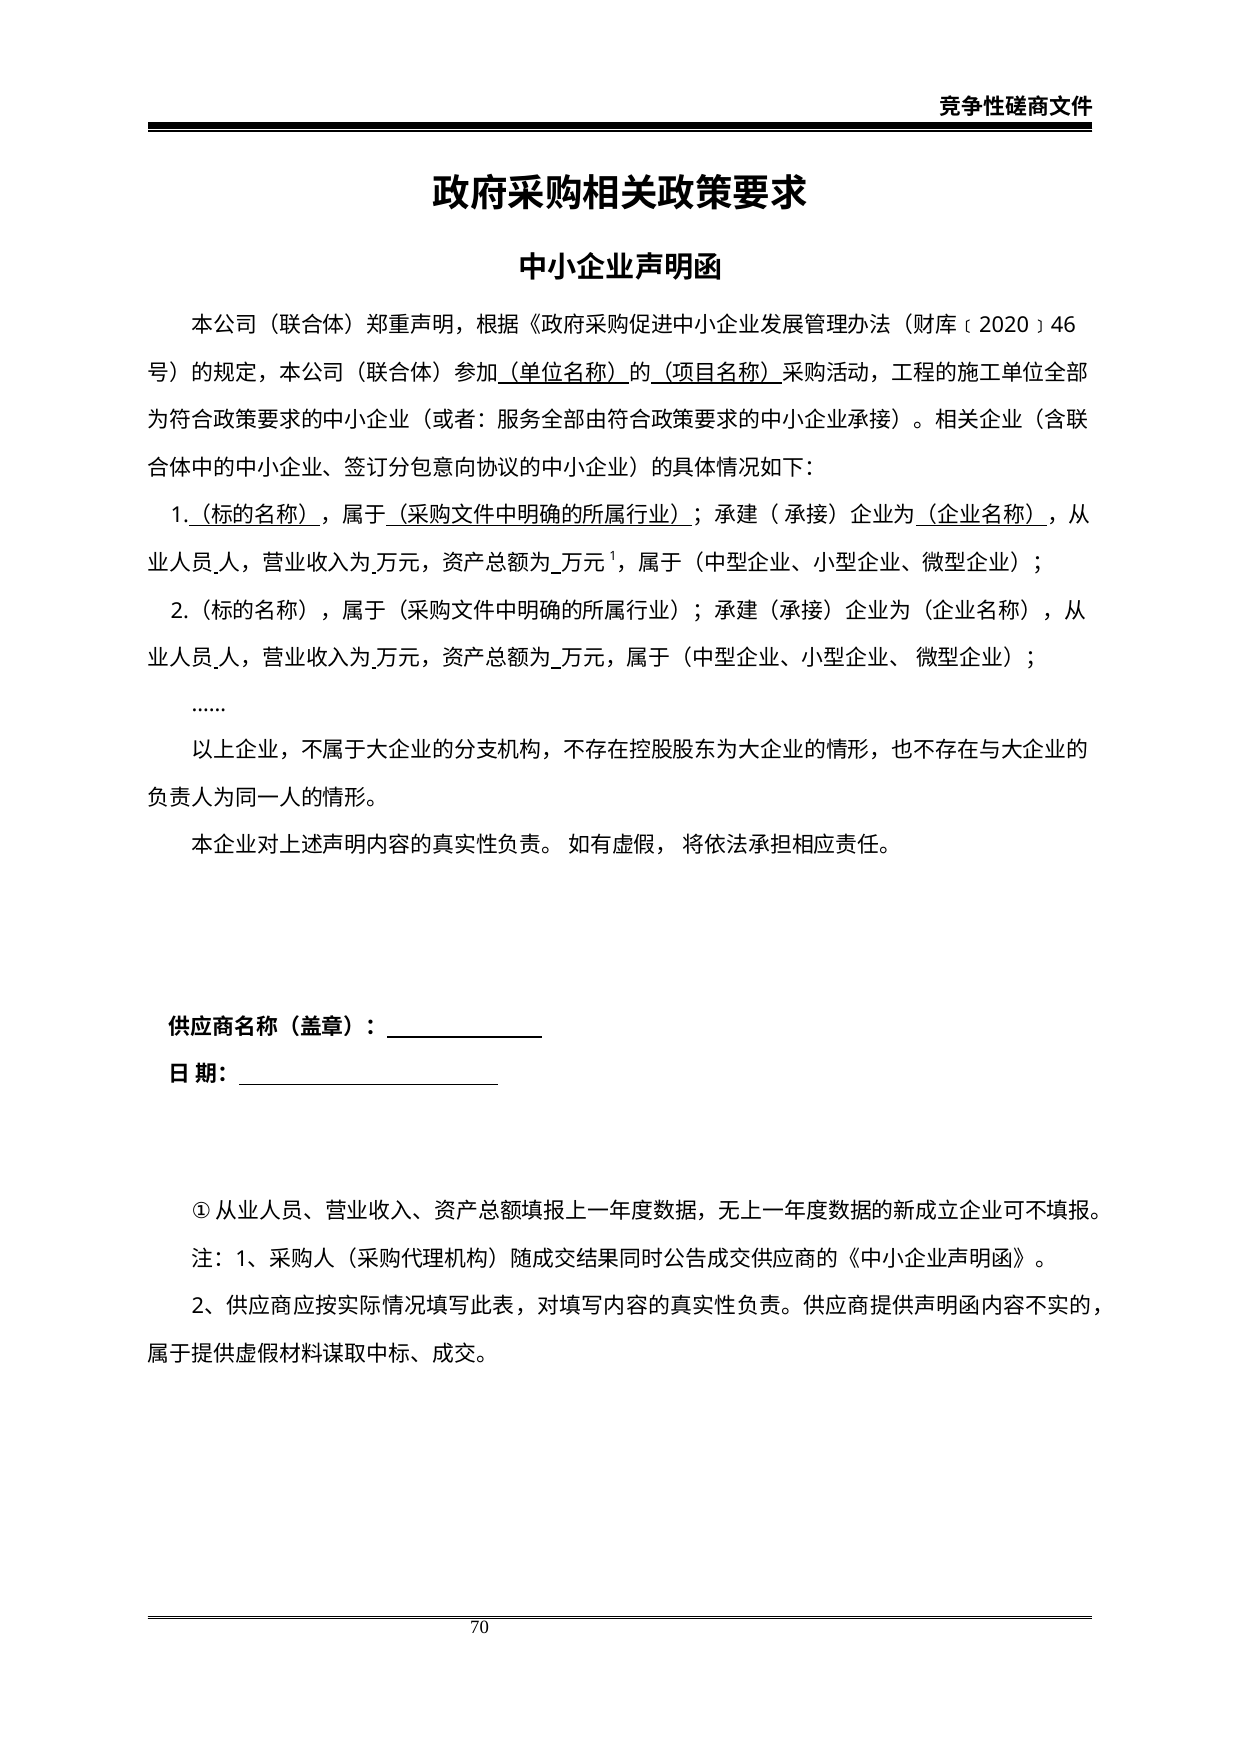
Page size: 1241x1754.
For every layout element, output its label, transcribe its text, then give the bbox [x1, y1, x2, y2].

text 中小企业声明函 [148, 244, 1092, 286]
text 以上企业，不属于大企业的分支机构，不存在控股股东为大企业的情形，也不存在与大企业的负责人为同一人的情形。 [148, 732, 1092, 812]
text 政府采购相关政策要求 [148, 162, 1092, 217]
text 本企业对上述声明内容的真实性负责。 如有虚假， 将依法承担相应责任。 [148, 827, 1092, 859]
list 供应商名称（盖章）： [148, 1009, 1092, 1041]
text ①从业人员、营业收入、资产总额填报上一年度数据，无上一年度数据的新成立企业可不填报。 [148, 1193, 1092, 1225]
text …… [148, 688, 1092, 717]
list 日 期： [148, 1056, 1092, 1088]
text 2、供应商应按实际情况填写此表，对填写内容的真实性负责。供应商提供声明函内容不实的，属于提供虚假材料谋取中标、成交。 [148, 1288, 1092, 1368]
text 本公司（联合体）郑重声明，根据《政府采购促进中小企业发展管理办法（财库﹝2020﹞46号）的规定，本公司（联合体）参加（单位名称）的（项目名称）采购活动，工程的施工单位全部为符合政策要求的中小企业（或者：服务全部由符合政策要求的中小企业承接）。相关企业（含联合体中的中小企业、签订分包意向协议的中小企业）的具体情况如下： 1.（标的名称），属于（采购文件中明确的所属行业）；承建（ 承接）企业为（企业名称），从业人员 人，营业收入为 万元，资产总额为 万元1，属于（中型企业、小型企业、微型企业）； 2.（标的名称），属于（采购文件中明确的所属行业）；承建（承接）企业为（企业名称），从业人员 人，营业收入为 万元，资产总额为 万元，属于（中型企业、小型企业、 微型企业）； [148, 307, 1092, 672]
text 注：1、采购人（采购代理机构）随成交结果同时公告成交供应商的《中小企业声明函》。 [148, 1241, 1092, 1273]
